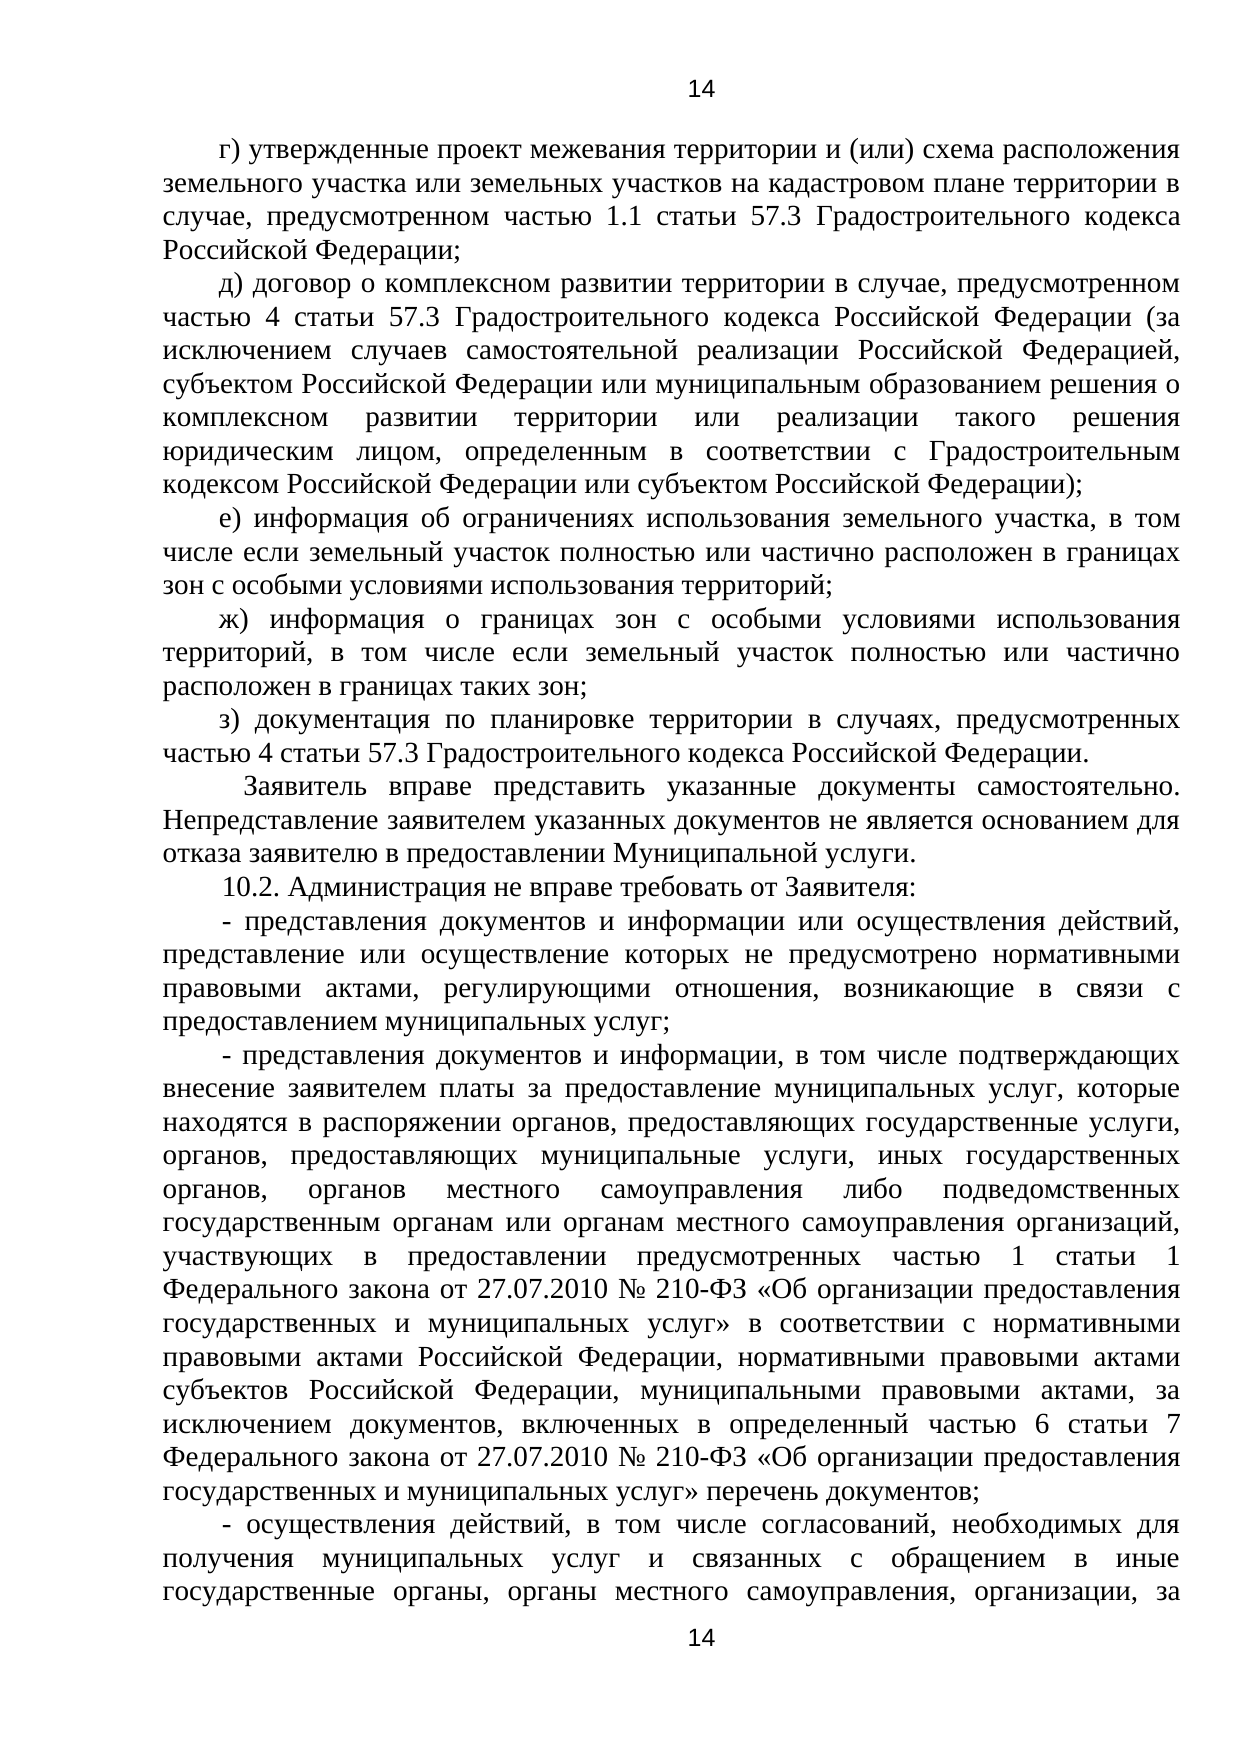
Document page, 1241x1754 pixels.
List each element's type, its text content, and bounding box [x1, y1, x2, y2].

text Заявитель вправе представить указанные документы самостоятельно. Непредставление заявителем указанных документов не является основанием для отказа заявителю в предоставлении Муниципальной услуги. [162, 768, 1181, 869]
text е) информация об ограничениях использования земельного участка, в том числе если земельный участок полностью или частично расположен в границах зон с особыми условиями использования территорий; [162, 500, 1181, 601]
text 10.2. Администрация не вправе требовать от Заявителя: [162, 869, 1181, 903]
text - представления документов и информации или осуществления действий, представление или осуществление которых не предусмотрено нормативными правовыми актами, регулирующими отношения, возникающие в связи с предоставлением муниципальных услуг; [162, 903, 1181, 1037]
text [162, 1506, 1181, 1607]
text з) документация по планировке территории в случаях, предусмотренных частью 4 статьи 57.3 Градостроительного кодекса Российской Федерации. [162, 701, 1181, 768]
text ж) информация о границах зон с особыми условиями использования территорий, в том числе если земельный участок полностью или частично расположен в границах таких зон; [162, 601, 1181, 701]
text - представления документов и информации, в том числе подтверждающих внесение заявителем платы за предоставление муниципальных услуг, которые находятся в распоряжении органов, предоставляющих государственные услуги, органов, предоставляющих муниципальные услуги, иных государственных органов, органов местного самоуправления либо подведомственных государственным органам или органам местного самоуправления организаций, участвующих в предоставлении предусмотренных частью 1 статьи 1 Федерального закона от 27.07.2010 № 210-ФЗ «Об организации предоставления государственных и муниципальных услуг» в соответствии с нормативными правовыми актами Российской Федерации, нормативными правовыми актами субъектов Российской Федерации, муниципальными правовыми актами, за исключением документов, включенных в определенный частью 6 статьи 7 Федерального закона от 27.07.2010 № 210-ФЗ «Об организации предоставления государственных и муниципальных услуг» перечень документов; [162, 1037, 1181, 1506]
text г) утвержденные проект межевания территории и (или) схема расположения земельного участка или земельных участков на кадастровом плане территории в случае, предусмотренном частью 1.1 статьи 57.3 Градостроительного кодекса Российской Федерации; [162, 131, 1181, 265]
text д) договор о комплексном развитии территории в случае, предусмотренном частью 4 статьи 57.3 Градостроительного кодекса Российской Федерации (за исключением случаев самостоятельной реализации Российской Федерацией, субъектом Российской Федерации или муниципальным образованием решения о комплексном развитии территории или реализации такого решения юридическим лицом, определенным в соответствии с Градостроительным кодексом Российской Федерации или субъектом Российской Федерации); [162, 265, 1181, 500]
